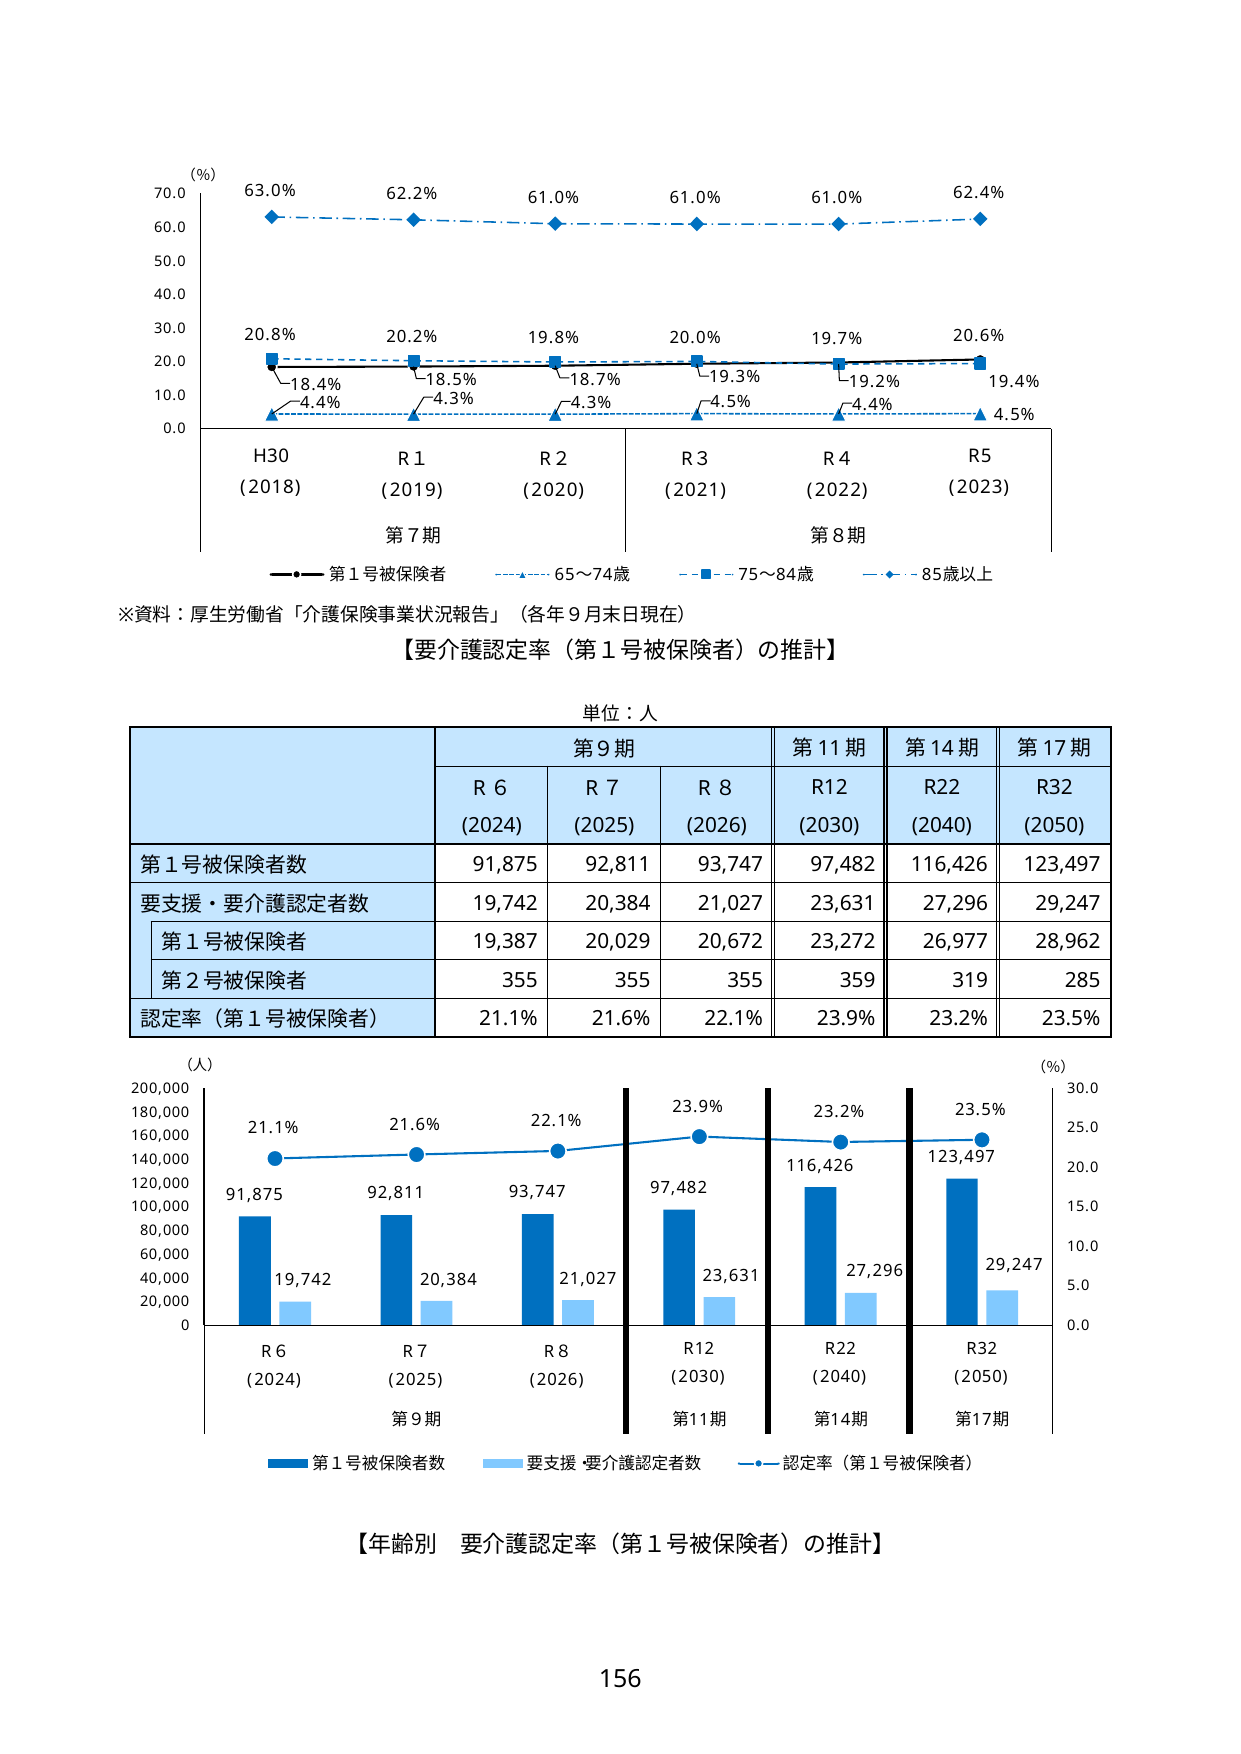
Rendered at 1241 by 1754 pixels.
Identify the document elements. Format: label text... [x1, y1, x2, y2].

table_cell 123,497 [1000, 845, 1110, 882]
table_cell 19,387 [436, 922, 547, 959]
table_cell 認定率（第１号被保険者） [131, 999, 434, 1036]
text 単位：人 [118, 665, 1122, 726]
table_cell R８ (2026) [661, 767, 771, 843]
table_cell 92,811 [548, 845, 660, 882]
table_cell 20,384 [548, 883, 660, 921]
table_cell 285 [1000, 960, 1110, 998]
table_cell R32 (2050) [1000, 767, 1110, 843]
text ※資料：厚生労働省「介護保険事業状況報告」（各年９月末日現在） [118, 594, 1122, 632]
table_cell 355 [548, 960, 660, 998]
table_cell R22 (2040) [888, 767, 996, 843]
table_cell R６ (2024) [436, 767, 547, 843]
table_cell 29,247 [1000, 883, 1110, 921]
table_cell 第２号被保険者 [152, 960, 434, 998]
table_cell 21.6% [548, 999, 660, 1036]
table_cell 93,747 [661, 845, 771, 882]
table_cell 第１号被保険者数 [131, 845, 434, 882]
table_cell 23.5% [1000, 999, 1110, 1036]
table_cell 20,029 [548, 922, 660, 959]
table_cell 21.1% [436, 999, 547, 1036]
text 【年齢別 要介護認定率（第１号被保険者）の推計】 [118, 1526, 1122, 1559]
table_cell 23,631 [775, 883, 883, 921]
table_cell [131, 921, 151, 998]
table_header [131, 728, 434, 843]
table_cell 97,482 [775, 845, 883, 882]
table_header 第９期 [436, 728, 771, 766]
table_cell 21,027 [661, 883, 771, 921]
table_cell R７ (2025) [548, 767, 660, 843]
table_cell 319 [888, 960, 996, 998]
table_cell R12 (2030) [775, 767, 883, 843]
table_cell 355 [661, 960, 771, 998]
table_cell 20,672 [661, 922, 771, 959]
table_cell 355 [436, 960, 547, 998]
table_cell 26,977 [888, 922, 996, 959]
table_cell 359 [775, 960, 883, 998]
table_header 第11期 [775, 728, 883, 766]
table_cell 27,296 [888, 883, 996, 921]
table_cell 第１号被保険者 [152, 922, 434, 959]
table_cell 要支援・要介護認定者数 [131, 883, 434, 921]
table_header 第14期 [888, 728, 996, 766]
table_header 第17期 [1000, 728, 1110, 766]
table_cell 23.2% [888, 999, 996, 1036]
table_cell 23,272 [775, 922, 883, 959]
table_cell 19,742 [436, 883, 547, 921]
table_cell 28,962 [1000, 922, 1110, 959]
table_cell 22.1% [661, 999, 771, 1036]
text 【要介護認定率（第１号被保険者）の推計】 [118, 632, 1122, 665]
table_cell 91,875 [436, 845, 547, 882]
table_cell 23.9% [775, 999, 883, 1036]
table_cell 116,426 [888, 845, 996, 882]
